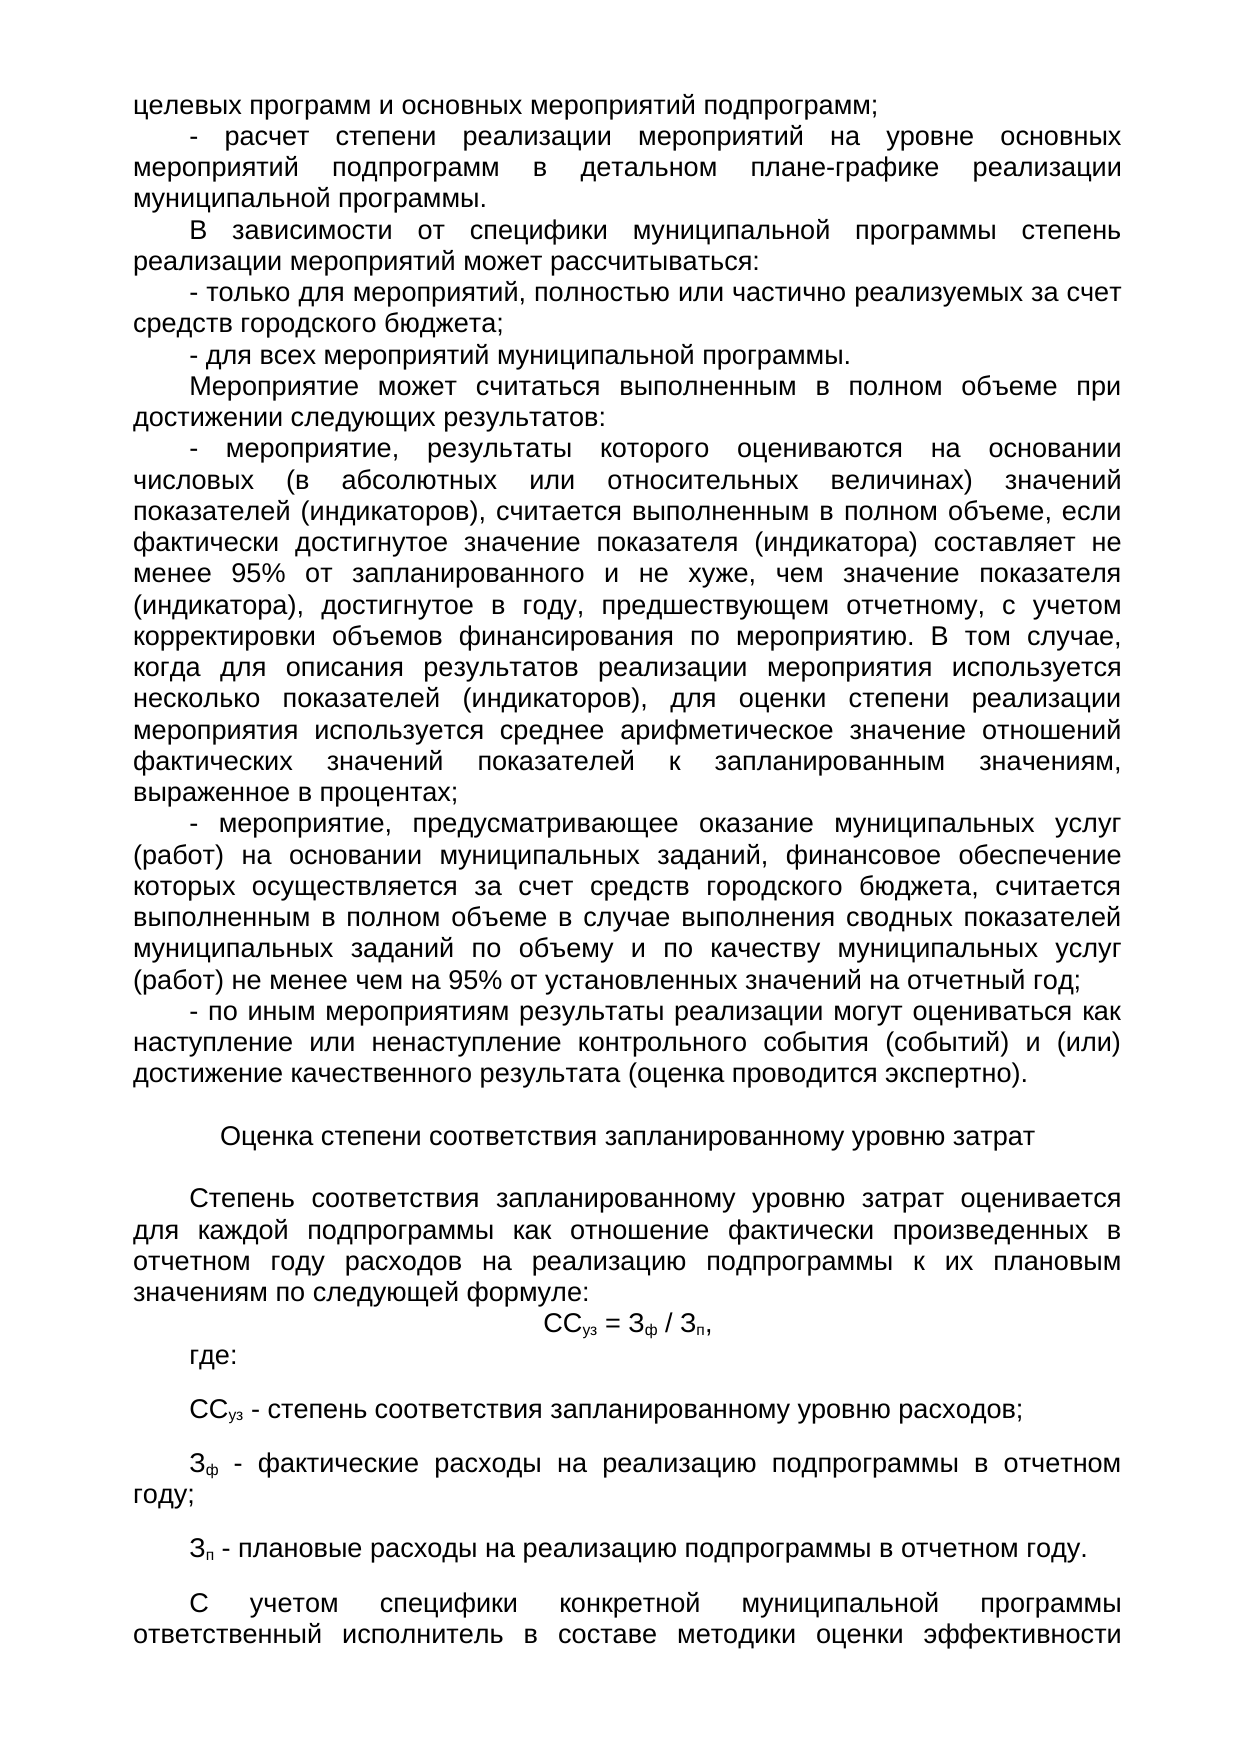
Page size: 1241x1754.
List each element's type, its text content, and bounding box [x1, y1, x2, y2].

text - мероприятие, результаты которого оцениваются на основании числовых (в абсолютных или относительных величинах) значений показателей (индикаторов), считается выполненным в полном объеме, если фактически достигнутое значение показателя (индикатора) составляет не менее 95% от запланированного и не хуже, чем значение показателя (индикатора), достигнутое в году, предшествующем отчетному, с учетом корректировки объемов финансирования по мероприятию. В том случае, когда для описания результатов реализации мероприятия используется несколько показателей (индикаторов), для оценки степени реализации мероприятия используется среднее арифметическое значение отношений фактических значений показателей к запланированным значениям, выраженное в процентах; [133, 432, 1122, 807]
text где: [133, 1339, 1122, 1370]
text Зф - фактические расходы на реализацию подпрограммы в отчетном году; [133, 1447, 1122, 1509]
text - мероприятие, предусматривающее оказание муниципальных услуг (работ) на основании муниципальных заданий, финансовое обеспечение которых осуществляется за счет средств городского бюджета, считается выполненным в полном объеме в случае выполнения сводных показателей муниципальных заданий по объему и по качеству муниципальных услуг (работ) не менее чем на 95% от установленных значений на отчетный год; [133, 807, 1122, 995]
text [133, 1587, 1122, 1649]
text ССуз - степень соответствия запланированному уровню расходов; [133, 1393, 1122, 1424]
text Мероприятие может считаться выполненным в полном объеме при достижении следующих результатов: [133, 370, 1122, 432]
text - для всех мероприятий муниципальной программы. [133, 339, 1122, 370]
text - расчет степени реализации мероприятий на уровне основных мероприятий подпрограмм в детальном плане-графике реализации муниципальной программы. [133, 120, 1122, 214]
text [133, 89, 1122, 120]
text В зависимости от специфики муниципальной программы степень реализации мероприятий может рассчитываться: [133, 214, 1122, 276]
text - по иным мероприятиям результаты реализации могут оцениваться как наступление или ненаступление контрольного события (событий) и (или) достижение качественного результата (оценка проводится экспертно). [133, 995, 1122, 1089]
text - только для мероприятий, полностью или частично реализуемых за счет средств городского бюджета; [133, 276, 1122, 339]
text Зп - плановые расходы на реализацию подпрограммы в отчетном году. [133, 1532, 1122, 1564]
text ССуз = Зф / Зп, [133, 1307, 1122, 1339]
text Степень соответствия запланированному уровню затрат оценивается для каждой подпрограммы как отношение фактически произведенных в отчетном году расходов на реализацию подпрограммы к их плановым значениям по следующей формуле: [133, 1182, 1122, 1307]
text Оценка степени соответствия запланированному уровню затрат [133, 1120, 1122, 1151]
